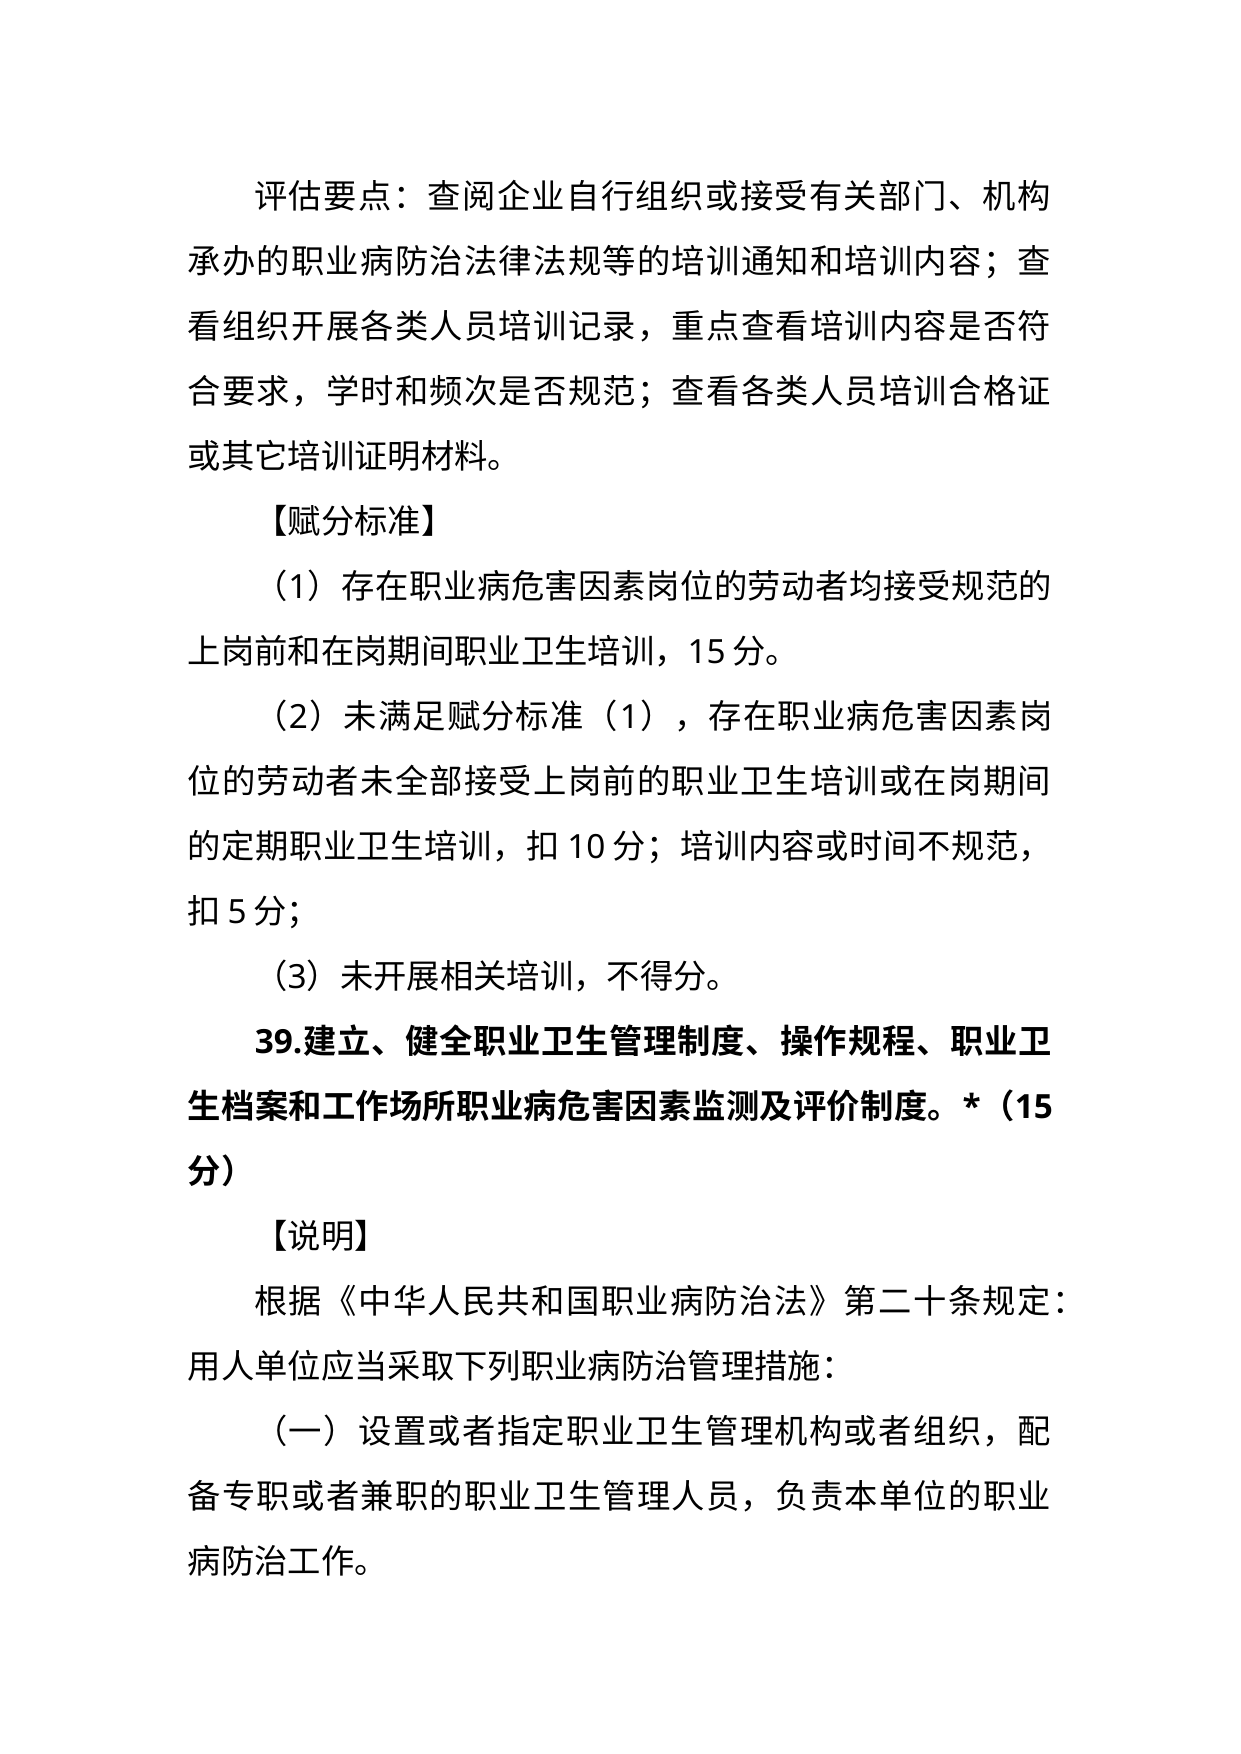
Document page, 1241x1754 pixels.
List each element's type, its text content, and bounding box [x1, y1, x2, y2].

text （2）未满足赋分标准（1），存在职业病危害因素岗位的劳动者未全部接受上岗前的职业卫生培训或在岗期间的定期职业卫生培训，扣10分；培训内容或时间不规范，扣5分； [187, 682, 1053, 942]
text 【说明】 [187, 1202, 1053, 1267]
text 39.建立、健全职业卫生管理制度、操作规程、职业卫生档案和工作场所职业病危害因素监测及评价制度。*（15分） [187, 1007, 1053, 1202]
text 评估要点：查阅企业自行组织或接受有关部门、机构承办的职业病防治法律法规等的培训通知和培训内容；查看组织开展各类人员培训记录，重点查看培训内容是否符合要求，学时和频次是否规范；查看各类人员培训合格证或其它培训证明材料。 [187, 162, 1053, 487]
text 根据《中华人民共和国职业病防治法》第二十条规定：用人单位应当采取下列职业病防治管理措施： [187, 1267, 1053, 1397]
text （一）设置或者指定职业卫生管理机构或者组织，配备专职或者兼职的职业卫生管理人员，负责本单位的职业病防治工作。 [187, 1397, 1053, 1592]
text （1）存在职业病危害因素岗位的劳动者均接受规范的上岗前和在岗期间职业卫生培训，15分。 [187, 552, 1053, 682]
text 【赋分标准】 [187, 487, 1053, 552]
text （3）未开展相关培训，不得分。 [187, 942, 1053, 1007]
